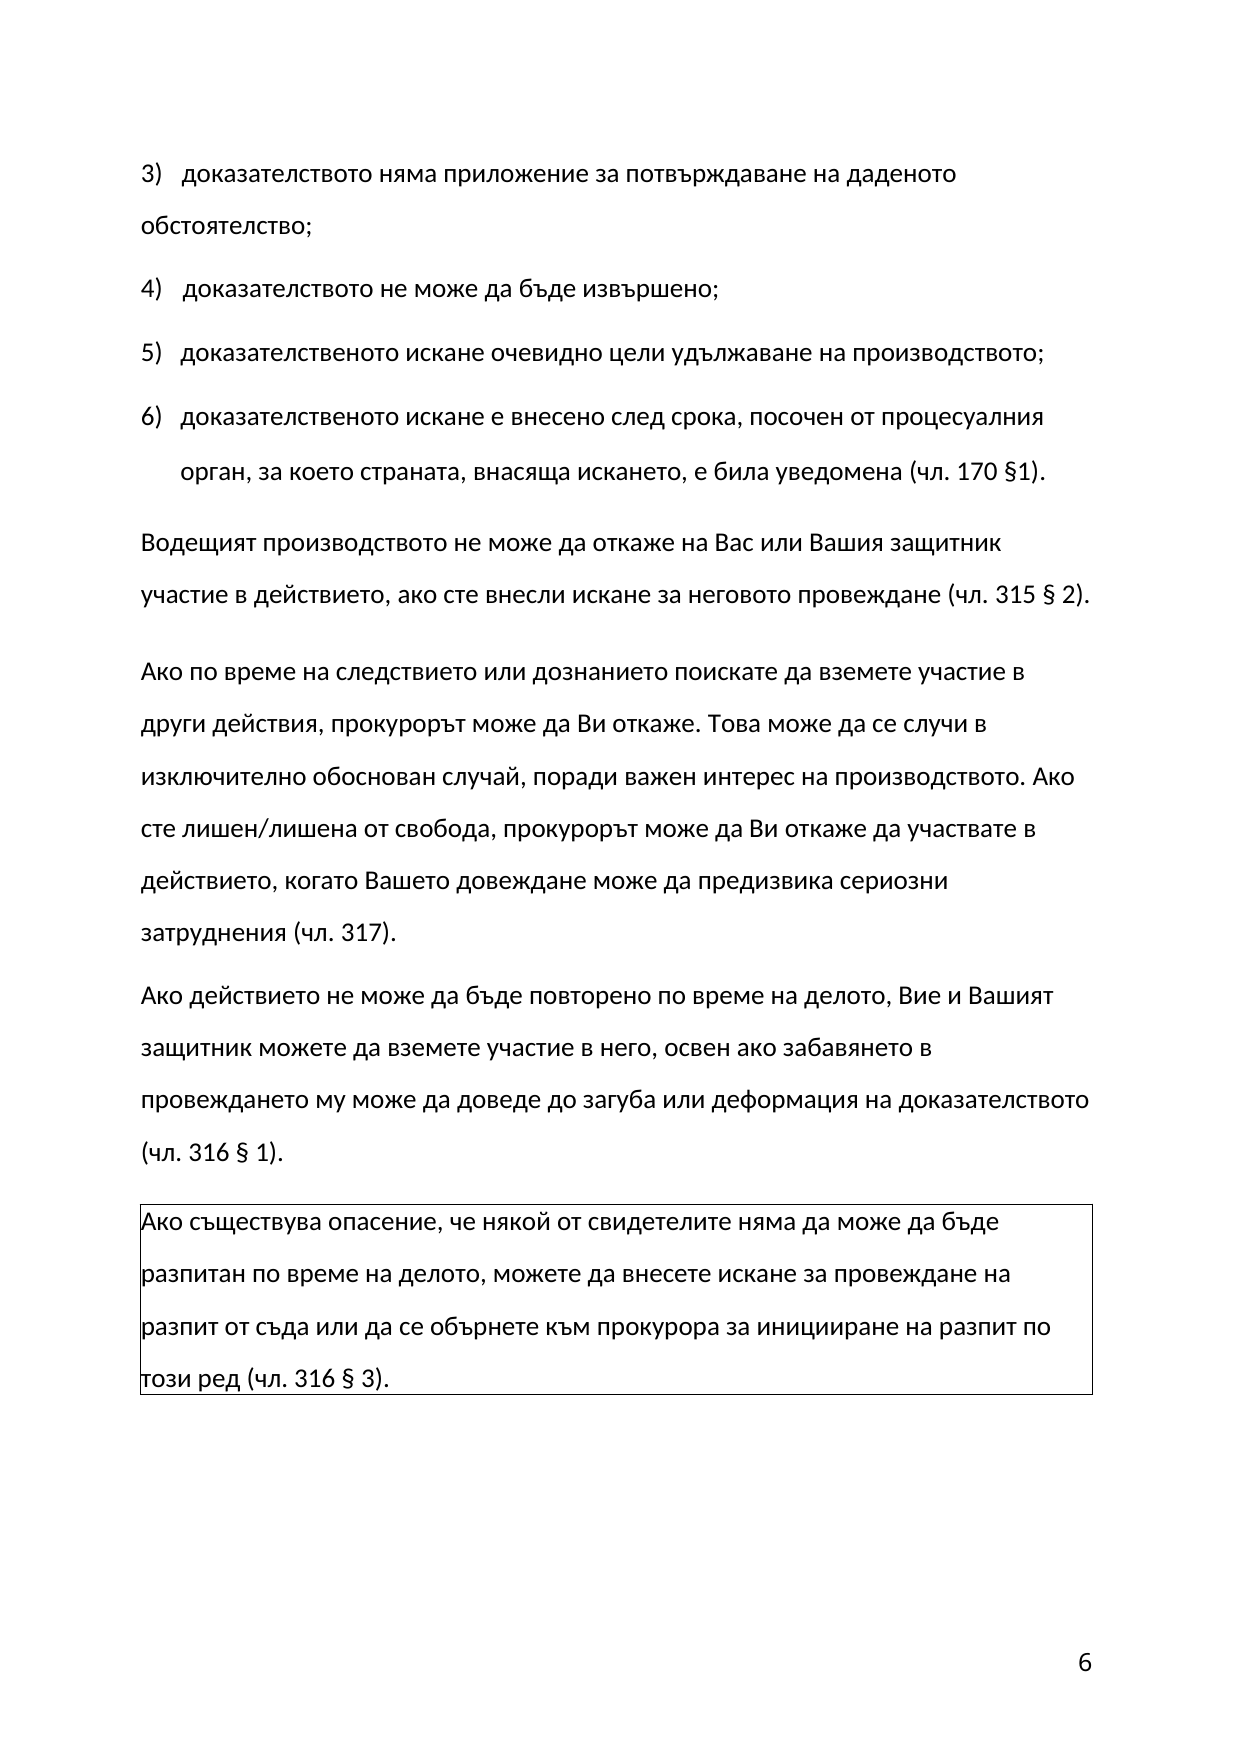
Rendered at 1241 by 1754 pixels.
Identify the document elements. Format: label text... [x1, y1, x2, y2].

text Ако съществува опасение, че някой от свидетелите няма да може да бъде разпитан по време на делото, можете да внесете искане за провеждане на разпит от съда или да се обърнете към прокурора за иницииране на разпит по този ред (чл. 316 § 3). [141, 1205, 1092, 1394]
text 3) доказателството няма приложение за потвърждаване на даденото обстоятелство; [141, 156, 1092, 241]
text 6) доказателственото искане е внесено след срока, посочен от процесуалния орган, за което страната, внасяща искането, е била уведомена (чл. 170 §1). [141, 399, 1092, 487]
text 4) доказателството не може да бъде извършено; [141, 271, 1092, 304]
text Ако действието не може да бъде повторено по време на делото, Вие и Вашият защитник можете да вземете участие в него, освен ако забавянето в провеждането му може да доведе до загуба или деформация на доказателството (чл. 316 § 1). [141, 978, 1092, 1168]
text 5) доказателственото искане очевидно цели удължаване на производството; [141, 335, 1092, 368]
text Ако по време на следствието или дознанието поискате да вземете участие в други действия, прокурорът може да Ви откаже. Това може да се случи в изключително обоснован случай, поради важен интерес на производството. Ако сте лишен/лишена от свобода, прокурорът може да Ви откаже да участвате в действието, когато Вашето довеждане може да предизвика сериозни затруднения (чл. 317). [141, 654, 1092, 948]
text Водещият производството не може да откаже на Вас или Вашия защитник участие в действието, ако сте внесли искане за неговото провеждане (чл. 315 § 2). [141, 525, 1092, 611]
